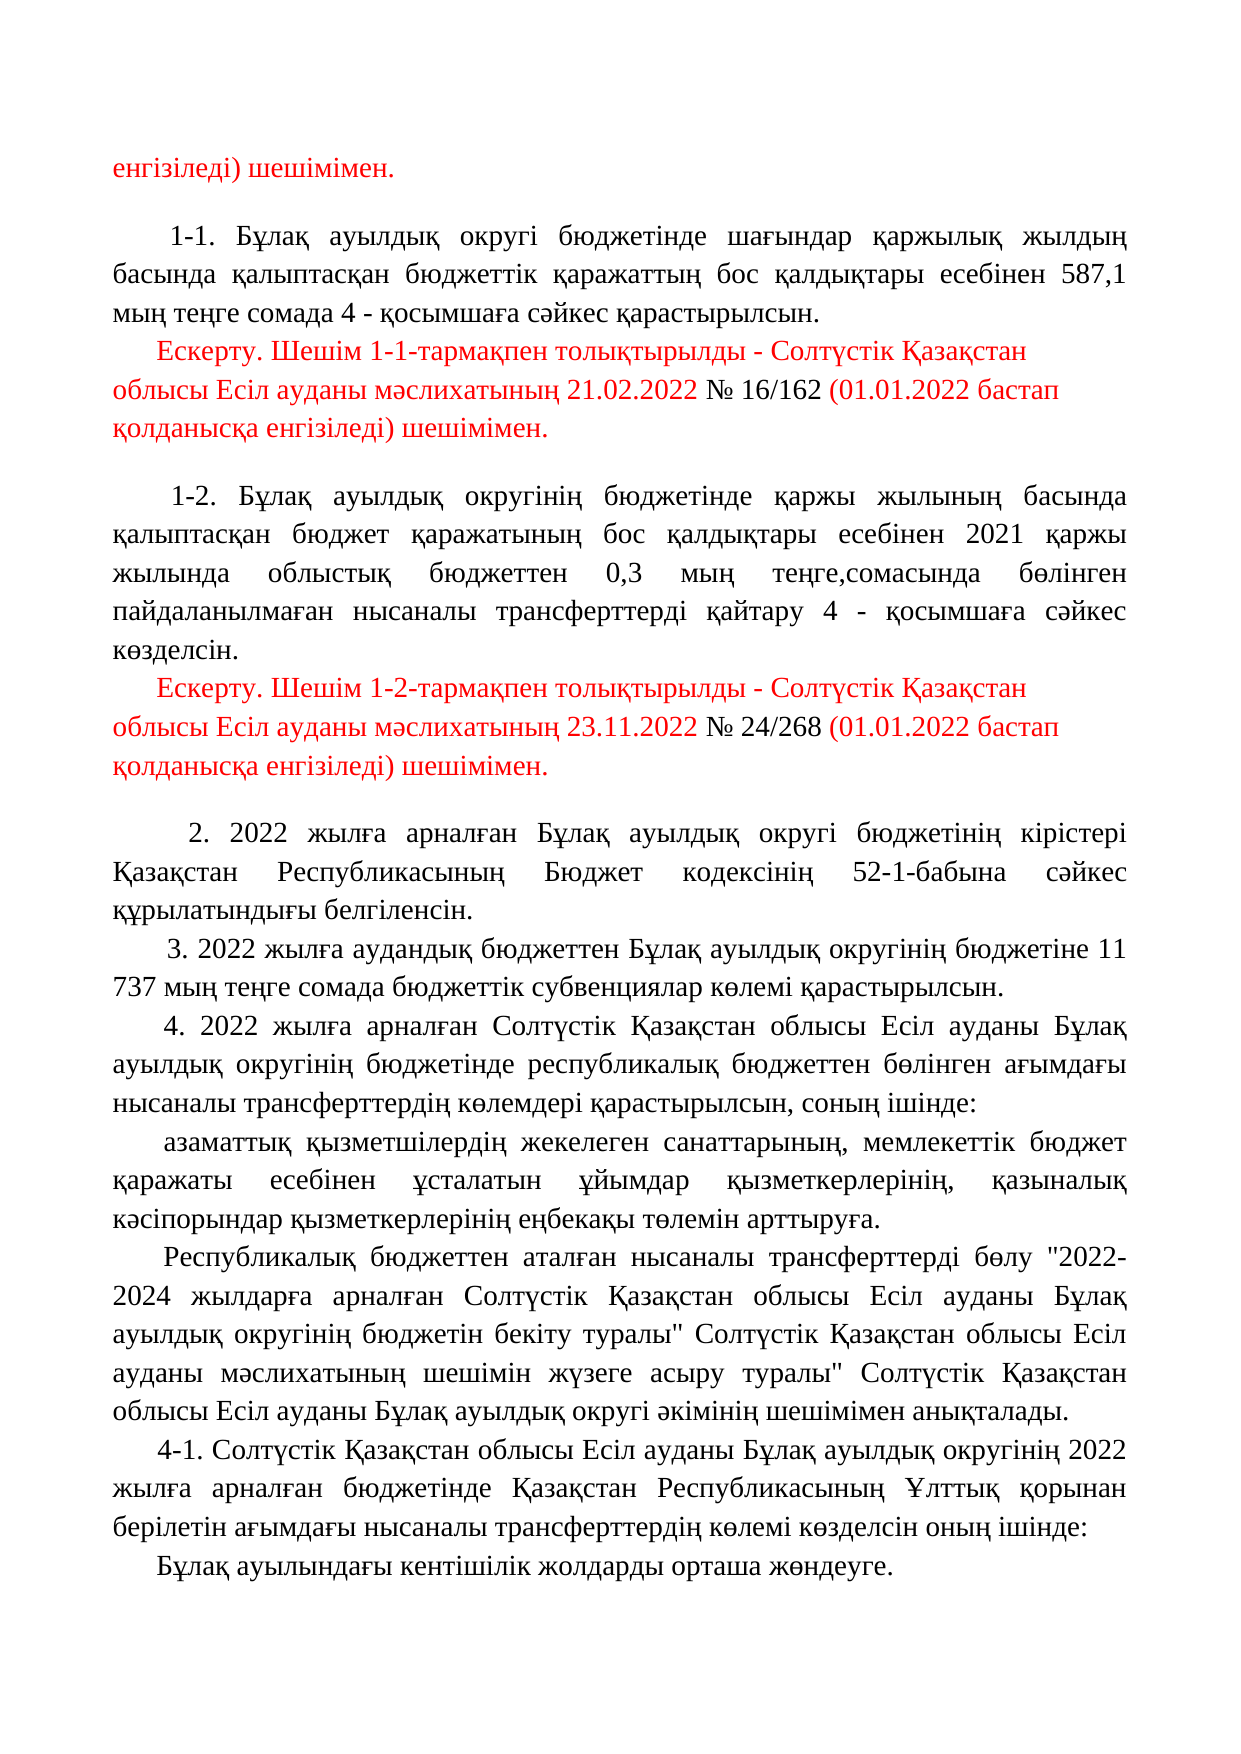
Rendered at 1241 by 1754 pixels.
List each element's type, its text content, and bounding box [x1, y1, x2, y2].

text Республикалық бюджеттен аталған нысаналы трансферттерді бөлу "2022-2024 жылдарға арналған Солтүстік Қазақстан облысы Есіл ауданы Бұлақ ауылдық округінің бюджетін бекіту туралы" Солтүстік Қазақстан облысы Есіл ауданы мәслихатының шешімін жүзеге асыру туралы" Солтүстік Қазақстан облысы Есіл ауданы Бұлақ ауылдық округі әкімінің шешімімен анықталады. [112, 1239, 1128, 1427]
text азаматтық қызметшілердің жекелеген санаттарының, мемлекеттік бюджет қаражаты есебінен ұсталатын ұйымдар қызметкерлерінің, қазыналық кәсіпорындар қызметкерлерінің еңбекақы төлемін арттыруға. [112, 1124, 1128, 1234]
text 3. 2022 жылға аудандық бюджеттен Бұлақ ауылдық округінің бюджетіне 11 737 мың теңге сомада бюджеттік субвенциялар көлемі қарастырылсын. [112, 931, 1128, 1003]
text Ескерту. Шешім 1-1-тармақпен толықтырылды - Солтүстік Қазақстан облысы Есіл ауданы мәслихатының 21.02.2022 № 16/162 (01.01.2022 бастап қолданысқа енгізіледі) шешімімен. [112, 333, 1128, 474]
text 2. 2022 жылға арналған Бұлақ ауылдық округі бюджетінің кірістері Қазақстан Республикасының Бюджет кодексінің 52-1-бабына сәйкес құрылатындығы белгіленсін. [112, 815, 1128, 926]
text 1-1. Бұлақ ауылдық округі бюджетінде шағындар қаржылық жылдың басында қалыптасқан бюджеттік қаражаттың бос қалдықтары есебінен 587,1 мың теңге сомада 4 - қосымшаға сәйкес қарастырылсын. [112, 218, 1128, 328]
text Ескерту. Шешім 1-2-тармақпен толықтырылды - Солтүстік Қазақстан облысы Есіл ауданы мәслихатының 23.11.2022 № 24/268 (01.01.2022 бастап қолданысқа енгізіледі) шешімімен. [112, 671, 1128, 811]
text 4-1. Солтүстік Қазақстан облысы Есіл ауданы Бұлақ ауылдық округінің 2022 жылға арналған бюджетінде Қазақстан Республикасының Ұлттық қорынан берілетін ағымдағы нысаналы трансферттердің көлемі көзделсін оның ішінде: [112, 1432, 1128, 1543]
text Бұлақ ауылындағы кентішілік жолдарды орташа жөндеуге. [112, 1548, 1128, 1581]
text 1-2. Бұлақ ауылдық округінің бюджетінде қаржы жылының басында қалыптасқан бюджет қаражатының бос қалдықтары есебінен 2021 қаржы жылында облыстық бюджеттен 0,3 мың теңге,сомасында бөлінген пайдаланылмаған нысаналы трансферттерді қайтару 4 - қосымшаға сәйкес көзделсін. [112, 478, 1128, 666]
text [112, 150, 1128, 214]
text 4. 2022 жылға арналған Солтүстік Қазақстан облысы Есіл ауданы Бұлақ ауылдық округінің бюджетінде республикалық бюджеттен бөлінген ағымдағы нысаналы трансферттердің көлемдері қарастырылсын, соның ішінде: [112, 1008, 1128, 1119]
